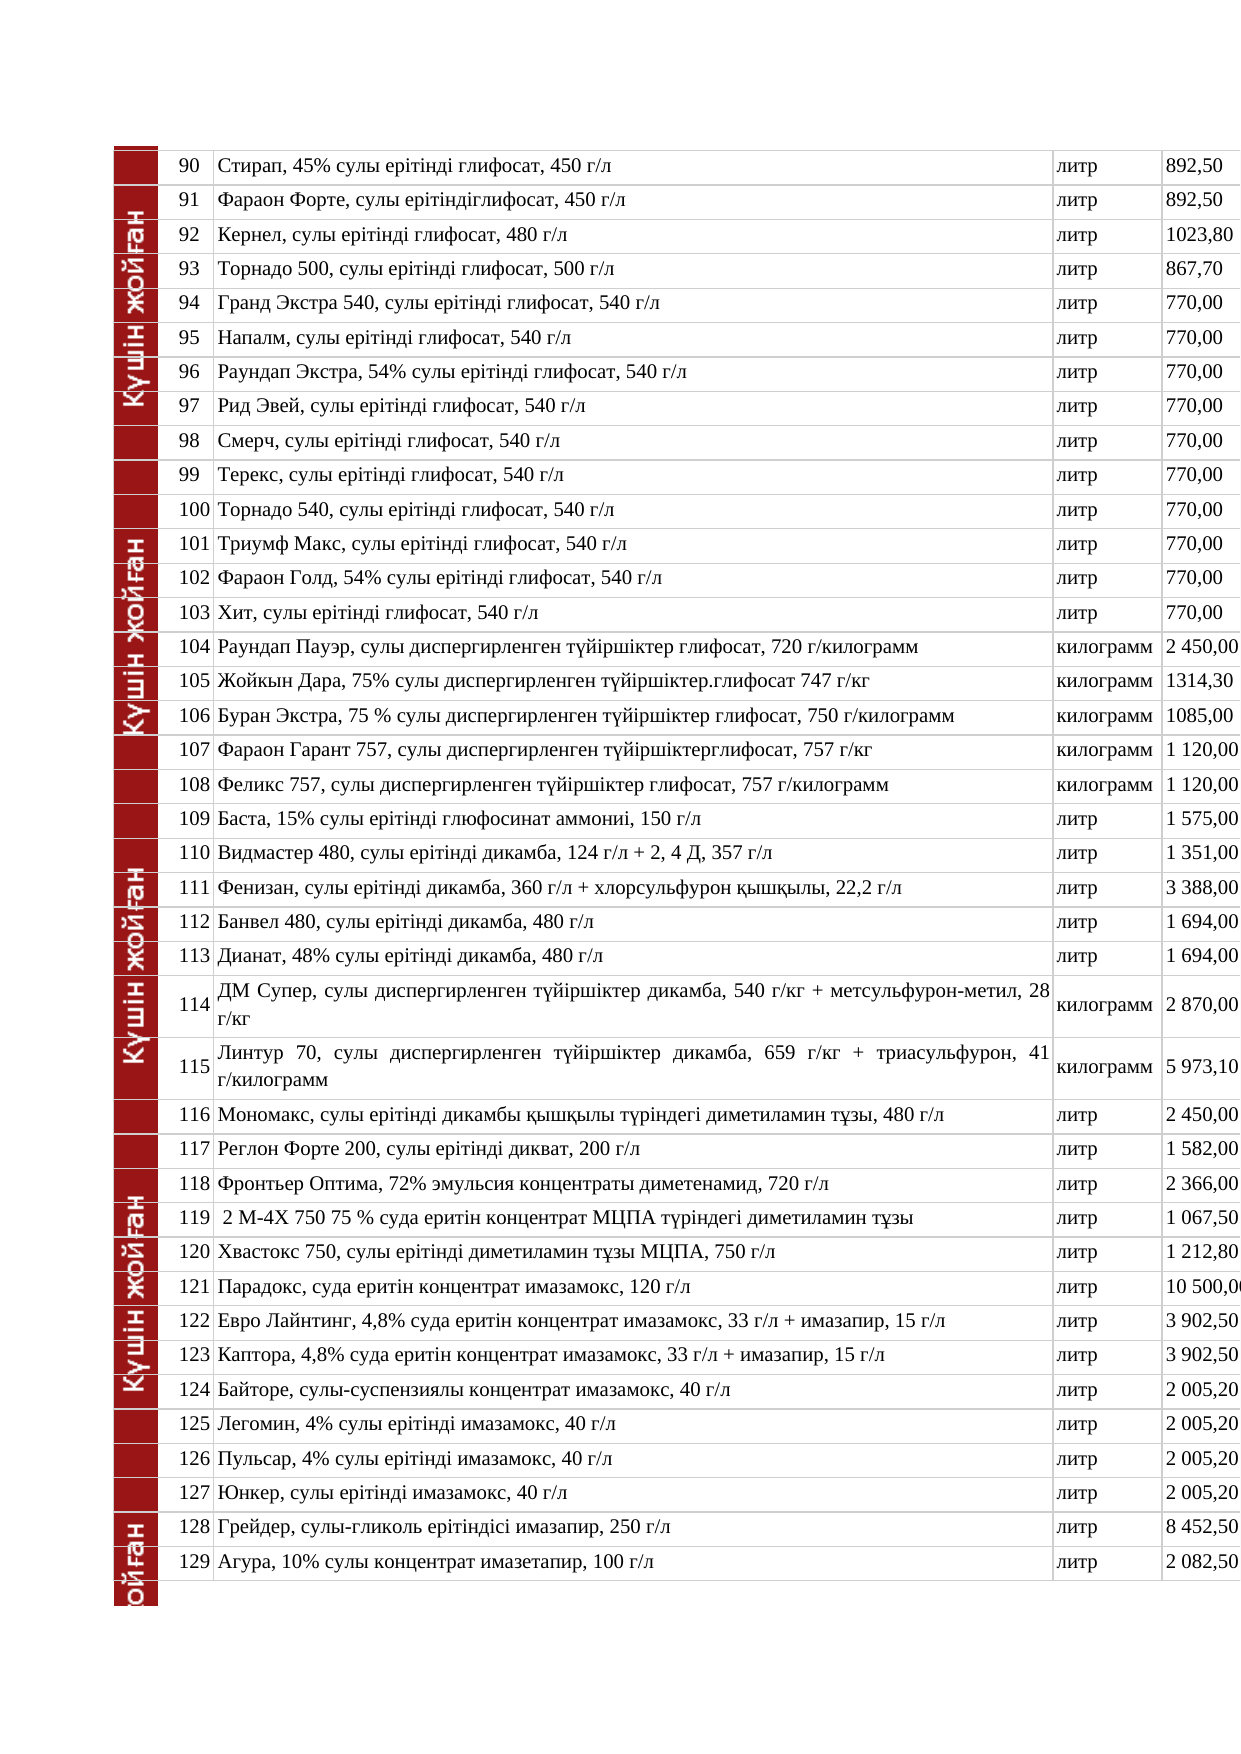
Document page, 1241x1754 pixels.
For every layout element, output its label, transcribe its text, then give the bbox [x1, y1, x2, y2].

table_cell 119 [114, 1203, 213, 1236]
table_cell 102 [114, 564, 213, 597]
table_cell 2 005,20 [1163, 1478, 1240, 1511]
table_cell Торнадо 500, сулы ерітінді глифосат, 500 г/л [214, 254, 1052, 287]
table_cell Фенизан, сулы ерітінді дикамба, 360 г/л + хлорсульфурон қышқылы, 22,2 г/л [214, 873, 1052, 906]
table_cell литр [1054, 1341, 1161, 1374]
table_cell литр [1054, 804, 1161, 837]
table_cell 97 [114, 392, 213, 425]
table_cell Стирап, 45% сулы ерітінді глифосат, 450 г/л [214, 151, 1052, 184]
table_cell 127 [114, 1478, 213, 1511]
table_cell 120 [114, 1238, 213, 1271]
table_cell ДМ Супер, сулы диспергирленген түйіршіктер дикамба, 540 г/кг + метсульфурон-метил, 28 г/кг [214, 976, 1052, 1037]
table_cell 770,00 [1163, 564, 1240, 597]
table_cell Легомин, 4% сулы ерітінді имазамокс, 40 г/л [214, 1410, 1052, 1443]
table_cell 1 120,00 [1163, 736, 1240, 769]
table_cell 770,00 [1163, 289, 1240, 322]
table_cell 115 [114, 1038, 213, 1099]
table_cell литр [1054, 323, 1161, 356]
table_cell литр [1054, 151, 1161, 184]
table_cell Фронтьер Оптима, 72% эмульсия концентраты диметенамид, 720 г/л [214, 1169, 1052, 1202]
table_cell килограмм [1054, 770, 1161, 803]
table_cell 770,00 [1163, 461, 1240, 494]
table_cell 770,00 [1163, 358, 1240, 391]
table_cell 129 [114, 1547, 213, 1580]
table_cell Раундап Экстра, 54% сулы ерітінді глифосат, 540 г/л [214, 358, 1052, 391]
table_cell килограмм [1054, 1038, 1161, 1099]
table_cell Буран Экстра, 75 % сулы диспергирленген түйіршіктер глифосат, 750 г/килограмм [214, 701, 1052, 734]
table_cell литр [1054, 254, 1161, 287]
table_cell 103 [114, 598, 213, 631]
table_cell 107 [114, 736, 213, 769]
table_cell литр [1054, 1444, 1161, 1477]
table_cell 2 005,20 [1163, 1375, 1240, 1408]
table_cell 770,00 [1163, 426, 1240, 459]
table_cell литр [1054, 495, 1161, 528]
table_cell 111 [114, 873, 213, 906]
table_cell Напалм, сулы ерітінді глифосат, 540 г/л [214, 323, 1052, 356]
table_cell 2 005,20 [1163, 1444, 1240, 1477]
table_cell Баста, 15% сулы ерітінді глюфосинат аммониі, 150 г/л [214, 804, 1052, 837]
table_cell 1 694,00 [1163, 942, 1240, 975]
table_cell литр [1054, 1135, 1161, 1168]
table_cell 96 [114, 358, 213, 391]
table_cell 1023,80 [1163, 220, 1240, 253]
table_cell 2 450,00 [1163, 1100, 1240, 1133]
table_cell Каптора, 4,8% суда еритін концентрат имазамокс, 33 г/л + имазапир, 15 г/л [214, 1341, 1052, 1374]
table_cell 110 [114, 839, 213, 872]
table_cell 94 [114, 289, 213, 322]
table_cell Кернел, сулы ерітінді глифосат, 480 г/л [214, 220, 1052, 253]
table_cell 118 [114, 1169, 213, 1202]
table_cell Фараон Голд, 54% сулы ерітінді глифосат, 540 г/л [214, 564, 1052, 597]
table_cell 2 366,00 [1163, 1169, 1240, 1202]
table_cell 105 [114, 667, 213, 700]
table_cell 114 [114, 976, 213, 1037]
table_cell 128 [114, 1513, 213, 1546]
table_cell Феликс 757, сулы диспергирленген түйіршіктер глифосат, 757 г/килограмм [214, 770, 1052, 803]
table_cell 2 450,00 [1163, 633, 1240, 666]
table_cell килограмм [1054, 736, 1161, 769]
table_cell Триумф Макс, сулы ерітінді глифосат, 540 г/л [214, 529, 1052, 562]
table_cell Реглон Форте 200, сулы ерітінді дикват, 200 г/л [214, 1135, 1052, 1168]
table_cell 892,50 [1163, 151, 1240, 184]
table_cell 124 [114, 1375, 213, 1408]
table_cell литр [1054, 186, 1161, 219]
table_cell 91 [114, 186, 213, 219]
table_cell 5 973,10 [1163, 1038, 1240, 1099]
table_cell 770,00 [1163, 392, 1240, 425]
table_cell литр [1054, 873, 1161, 906]
table_cell 1314,30 [1163, 667, 1240, 700]
table_cell Фараон Форте, сулы ерітіндіглифосат, 450 г/л [214, 186, 1052, 219]
table_cell 90 [114, 151, 213, 184]
table_cell Байторе, сулы-суспензиялы концентрат имазамокс, 40 г/л [214, 1375, 1052, 1408]
table_cell Жойкын Дара, 75% сулы диспергирленген түйіршіктер.глифосат 747 г/кг [214, 667, 1052, 700]
table_cell литр [1054, 1272, 1161, 1305]
table_cell 3 902,50 [1163, 1341, 1240, 1374]
table_cell 1085,00 [1163, 701, 1240, 734]
table_cell 1 575,00 [1163, 804, 1240, 837]
table_cell литр [1054, 1410, 1161, 1443]
table_cell литр [1054, 1306, 1161, 1339]
table_cell 99 [114, 461, 213, 494]
table_cell литр [1054, 461, 1161, 494]
table_cell 2 М-4Х 750 75 % суда еритін концентрат МЦПА түріндегі диметиламин тұзы [214, 1203, 1052, 1236]
table_cell литр [1054, 1169, 1161, 1202]
table_cell 2 082,50 [1163, 1547, 1240, 1580]
table_cell 8 452,50 [1163, 1513, 1240, 1546]
table_cell литр [1054, 1238, 1161, 1271]
table_cell 98 [114, 426, 213, 459]
table_cell литр [1054, 564, 1161, 597]
table_cell Рид Эвей, сулы ерітінді глифосат, 540 г/л [214, 392, 1052, 425]
table_cell Мономакс, сулы ерітінді дикамбы қышқылы түріндегі диметиламин тұзы, 480 г/л [214, 1100, 1052, 1133]
table_cell 770,00 [1163, 529, 1240, 562]
table_cell литр [1054, 289, 1161, 322]
table_cell 3 388,00 [1163, 873, 1240, 906]
table_cell Фараон Гарант 757, сулы диспергирленген түйіршіктерглифосат, 757 г/кг [214, 736, 1052, 769]
table_cell Торнадо 540, сулы ерітінді глифосат, 540 г/л [214, 495, 1052, 528]
table_cell 92 [114, 220, 213, 253]
table_cell 108 [114, 770, 213, 803]
table_cell 1 120,00 [1163, 770, 1240, 803]
table_cell литр [1054, 392, 1161, 425]
table_cell 104 [114, 633, 213, 666]
table_cell Грейдер, сулы-гликоль ерітіндісі имазапир, 250 г/л [214, 1513, 1052, 1546]
table_cell килограмм [1054, 701, 1161, 734]
table_cell Дианат, 48% сулы ерітінді дикамба, 480 г/л [214, 942, 1052, 975]
table_cell 106 [114, 701, 213, 734]
table_cell 123 [114, 1341, 213, 1374]
table_cell литр [1054, 1100, 1161, 1133]
table_cell Раундап Пауэр, сулы диспергирленген түйіршіктер глифосат, 720 г/килограмм [214, 633, 1052, 666]
table_cell литр [1054, 1478, 1161, 1511]
table_cell Линтур 70, сулы диспергирленген түйіршіктер дикамба, 659 г/кг + триасульфурон, 41 г/килограмм [214, 1038, 1052, 1099]
table_cell 126 [114, 1444, 213, 1477]
table_cell 867,70 [1163, 254, 1240, 287]
table_cell 2 870,00 [1163, 976, 1240, 1037]
table_cell 3 902,50 [1163, 1306, 1240, 1339]
table_cell 892,50 [1163, 186, 1240, 219]
table_cell 770,00 [1163, 495, 1240, 528]
table_cell 116 [114, 1100, 213, 1133]
table_cell Хит, сулы ерітінді глифосат, 540 г/л [214, 598, 1052, 631]
table_cell литр [1054, 220, 1161, 253]
table_cell литр [1054, 839, 1161, 872]
picture [114, 1581, 158, 1606]
table_cell 101 [114, 529, 213, 562]
table_cell литр [1054, 529, 1161, 562]
table_cell Агура, 10% сулы концентрат имазетапир, 100 г/л [214, 1547, 1052, 1580]
table_cell 10 500,00 [1163, 1272, 1240, 1305]
table_cell литр [1054, 426, 1161, 459]
table_cell килограмм [1054, 667, 1161, 700]
table_cell 121 [114, 1272, 213, 1305]
table_cell литр [1054, 1375, 1161, 1408]
table_cell литр [1054, 1203, 1161, 1236]
table_cell Пульсар, 4% сулы ерітінді имазамокс, 40 г/л [214, 1444, 1052, 1477]
table_cell 125 [114, 1410, 213, 1443]
table_cell килограмм [1054, 633, 1161, 666]
picture [114, 146, 158, 150]
table_cell 95 [114, 323, 213, 356]
table_cell Юнкер, сулы ерітінді имазамокс, 40 г/л [214, 1478, 1052, 1511]
table_cell литр [1054, 1513, 1161, 1546]
table_cell Хвастокс 750, сулы ерітінді диметиламин тұзы МЦПА, 750 г/л [214, 1238, 1052, 1271]
table_cell килограмм [1054, 976, 1161, 1037]
table_cell Парадокс, суда еритін концентрат имазамокс, 120 г/л [214, 1272, 1052, 1305]
table_cell 117 [114, 1135, 213, 1168]
table_cell Видмастер 480, сулы ерітінді дикамба, 124 г/л + 2, 4 Д, 357 г/л [214, 839, 1052, 872]
table_cell литр [1054, 1547, 1161, 1580]
table_cell 770,00 [1163, 598, 1240, 631]
table_cell 109 [114, 804, 213, 837]
table_cell 93 [114, 254, 213, 287]
table_cell Терекс, сулы ерітінді глифосат, 540 г/л [214, 461, 1052, 494]
table_cell литр [1054, 358, 1161, 391]
table_cell 2 005,20 [1163, 1410, 1240, 1443]
table_cell 1 067,50 [1163, 1203, 1240, 1236]
table_cell 1 212,80 [1163, 1238, 1240, 1271]
table_cell Гранд Экстра 540, сулы ерітінді глифосат, 540 г/л [214, 289, 1052, 322]
table_cell 770,00 [1163, 323, 1240, 356]
table_cell литр [1054, 942, 1161, 975]
table_cell 100 [114, 495, 213, 528]
table_cell литр [1054, 598, 1161, 631]
table_cell 112 [114, 908, 213, 941]
table_cell Смерч, сулы ерітінді глифосат, 540 г/л [214, 426, 1052, 459]
table_cell Евро Лайнтинг, 4,8% суда еритін концентрат имазамокс, 33 г/л + имазапир, 15 г/л [214, 1306, 1052, 1339]
table_cell 1 694,00 [1163, 908, 1240, 941]
table_cell литр [1054, 908, 1161, 941]
table_cell 1 582,00 [1163, 1135, 1240, 1168]
table_cell Банвел 480, сулы ерітінді дикамба, 480 г/л [214, 908, 1052, 941]
table_cell 113 [114, 942, 213, 975]
table_cell 122 [114, 1306, 213, 1339]
table_cell 1 351,00 [1163, 839, 1240, 872]
